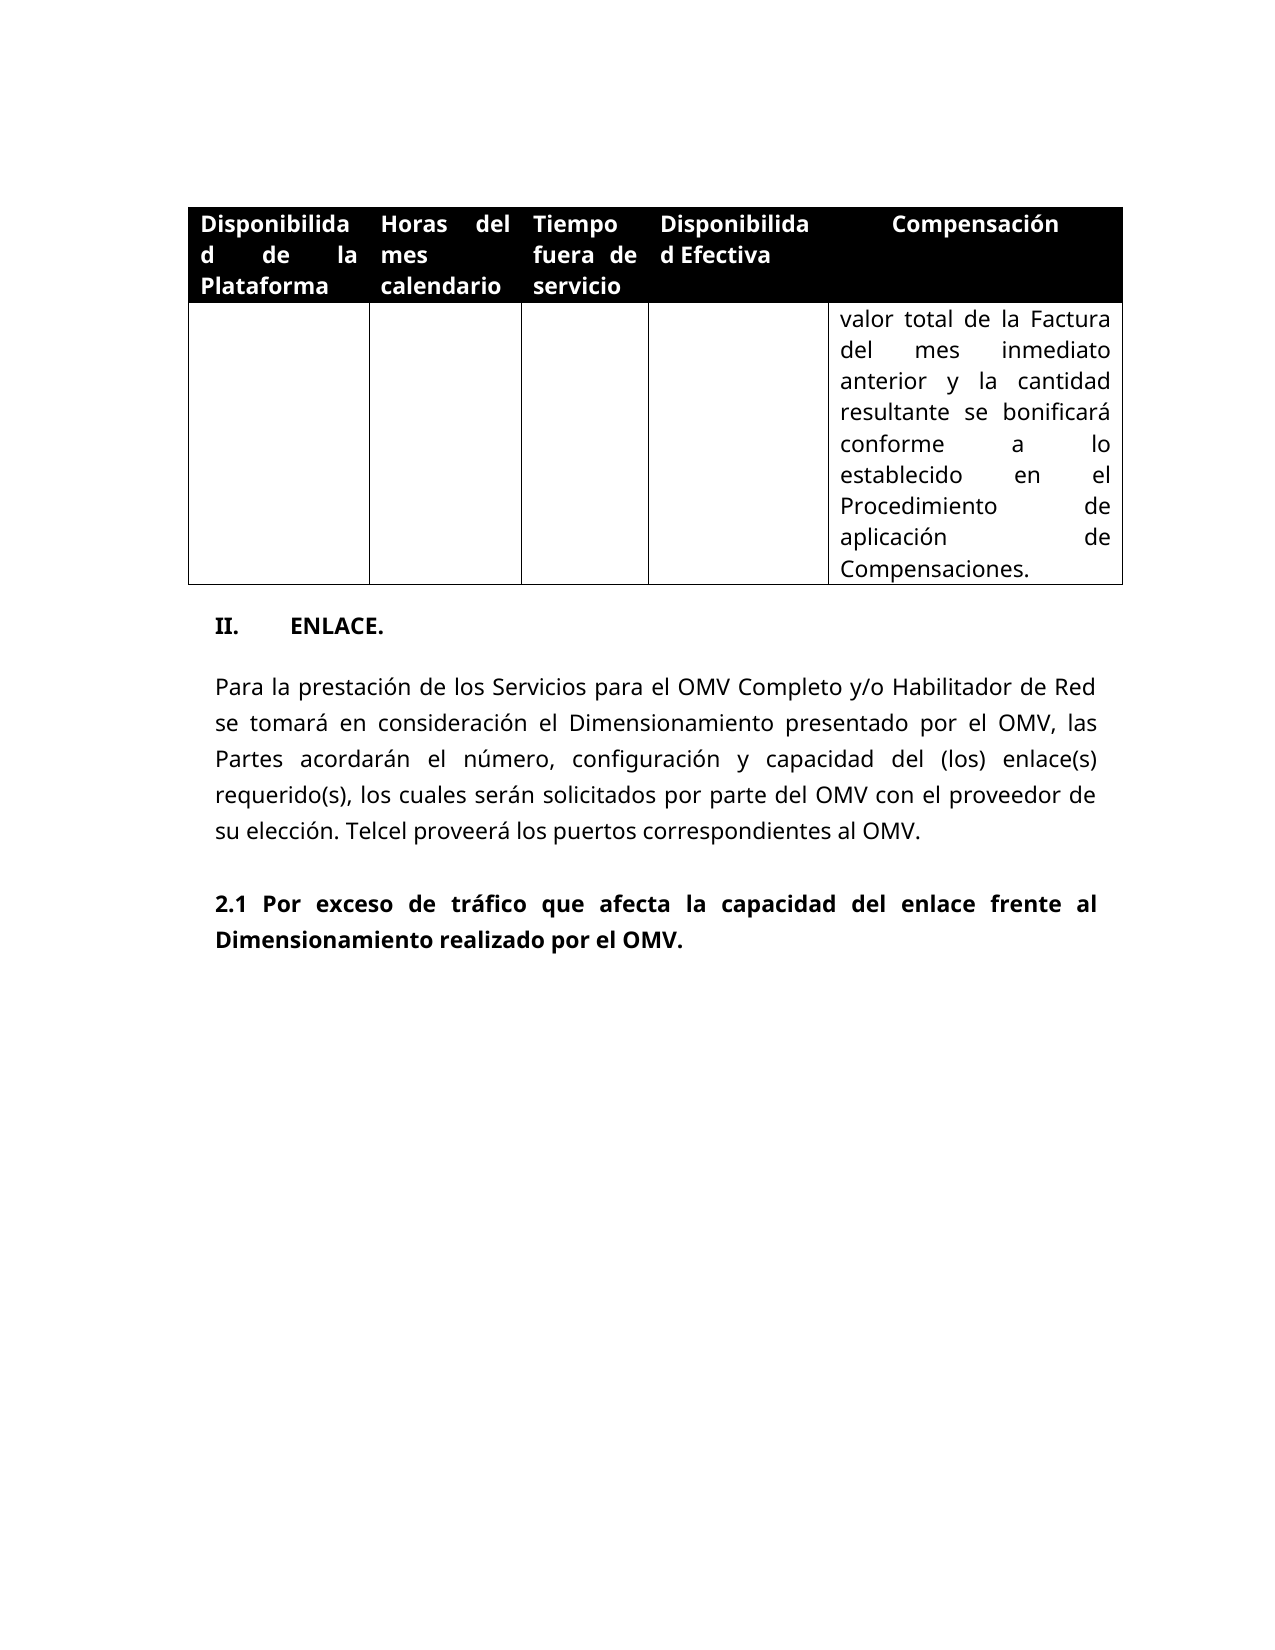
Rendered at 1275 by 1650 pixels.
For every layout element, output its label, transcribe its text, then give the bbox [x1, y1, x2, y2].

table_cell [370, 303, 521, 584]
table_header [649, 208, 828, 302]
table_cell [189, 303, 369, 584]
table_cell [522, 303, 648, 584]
list ENLACE. [215, 610, 1098, 641]
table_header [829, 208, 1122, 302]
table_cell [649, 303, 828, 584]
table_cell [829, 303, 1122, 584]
text Para la prestación de los Servicios para el OMV Completo y/o Habilitador de Red se tomará en consideración el Dimensionamiento presentado por el OMV, las Partes acordarán el número, configuración y capacidad del (los) enlace(s) requerido(s), los cuales serán solicitados por parte del OMV con el proveedor de su elección. Telcel proveerá los puertos correspondientes al OMV. [215, 671, 1098, 846]
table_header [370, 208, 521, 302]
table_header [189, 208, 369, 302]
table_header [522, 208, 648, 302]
text 2.1 Por exceso de tráfico que afecta la capacidad del enlace frente al Dimensionamiento realizado por el OMV. [215, 888, 1098, 955]
